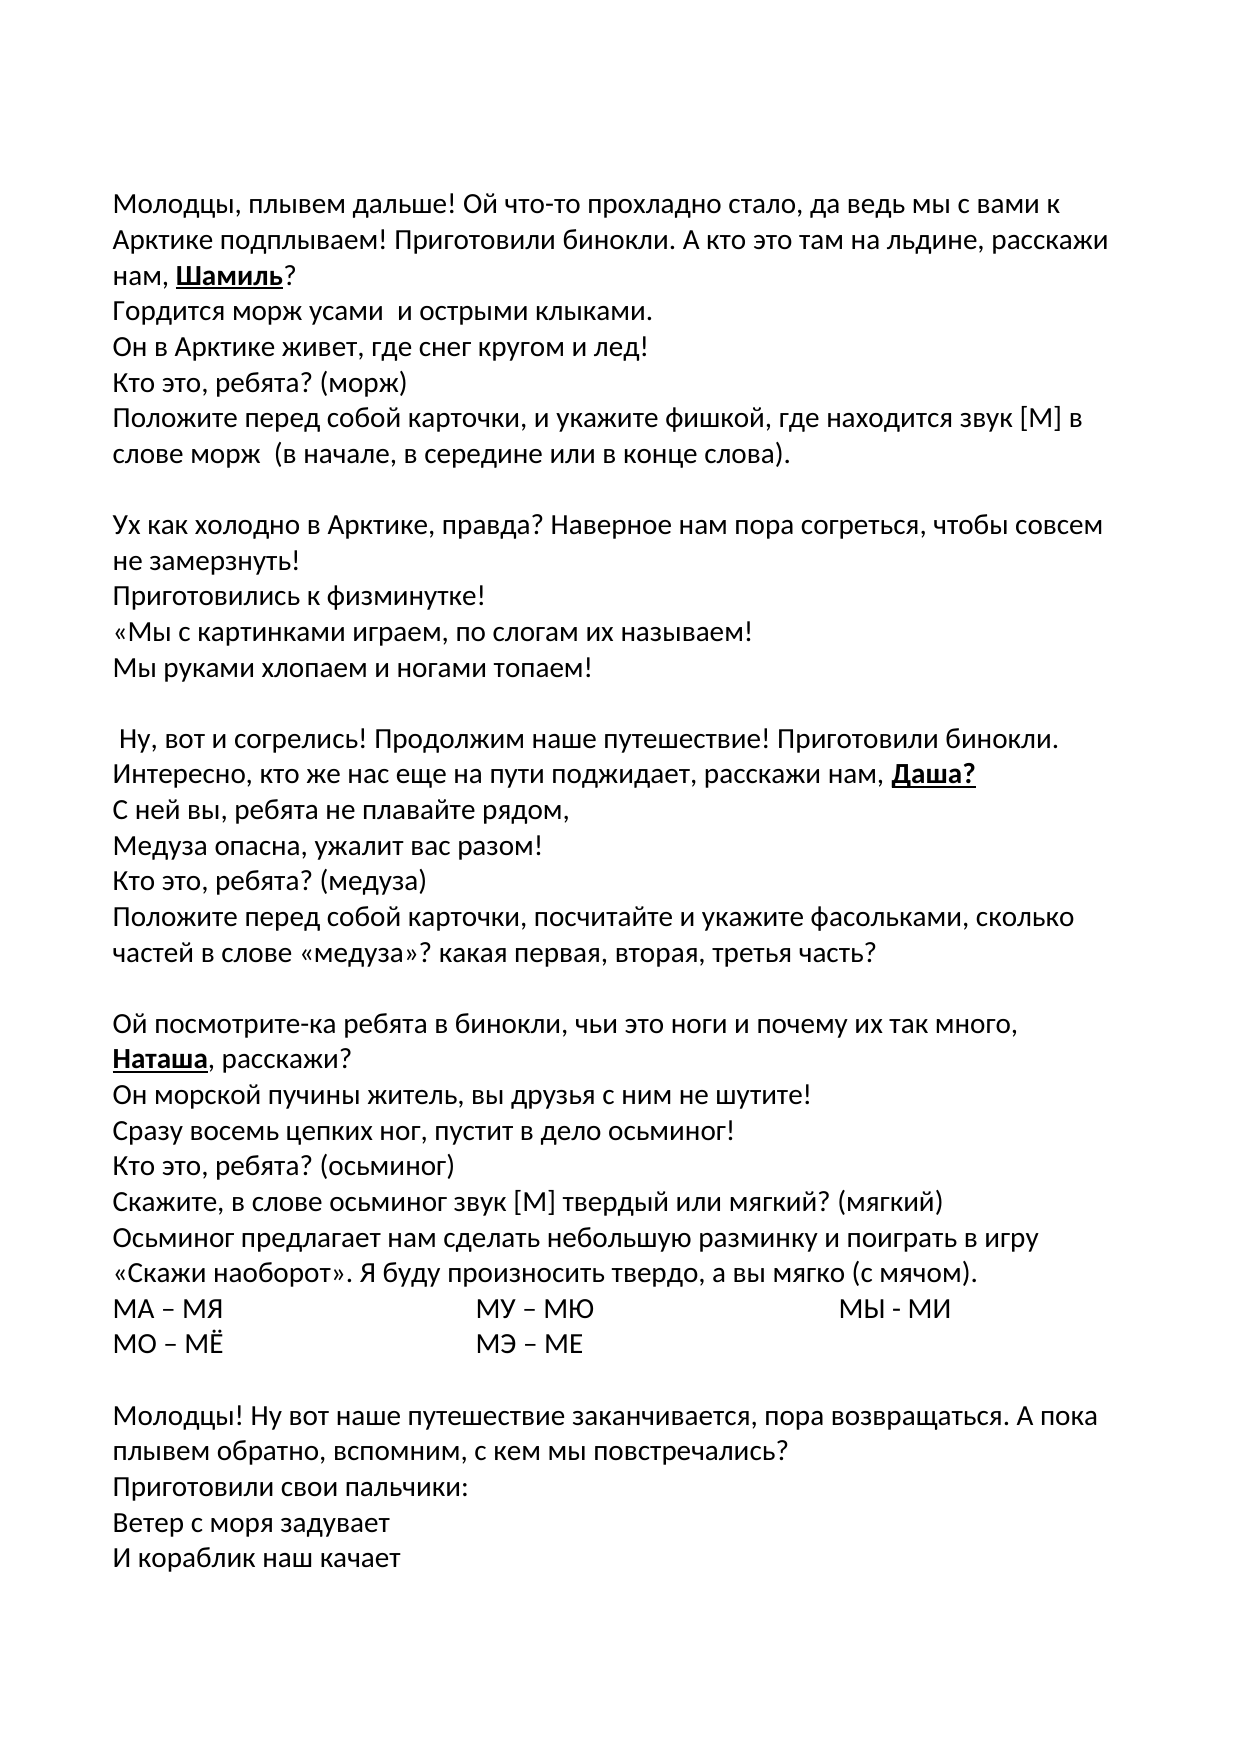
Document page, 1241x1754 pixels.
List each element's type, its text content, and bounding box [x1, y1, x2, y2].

text Осьминог предлагает нам сделать небольшую разминку и поиграть в игру «Скажи наоборот». Я буду произносить твердо, а вы мягко (с мячом). [112, 1219, 1128, 1290]
text И кораблик наш качает [112, 1539, 1128, 1575]
text Положите перед собой карточки, посчитайте и укажите фасольками, сколько частей в слове «медуза»? какая первая, вторая, третья часть? [112, 898, 1128, 969]
text МЭ – МЕ [475, 1326, 764, 1361]
text Приготовились к физминутке! [112, 577, 1128, 613]
text Кто это, ребята? (медуза) [112, 862, 1128, 898]
text МО – МЁ [112, 1326, 402, 1361]
text Мы руками хлопаем и ногами топаем! [112, 649, 1128, 684]
text Молодцы! Ну вот наше путешествие заканчивается, пора возвращаться. А пока плывем обратно, вспомним, с кем мы повстречались? [112, 1397, 1128, 1468]
text Ветер с моря задувает [112, 1504, 1128, 1539]
text Приготовили свои пальчики: [112, 1468, 1128, 1504]
text Положите перед собой карточки, и укажите фишкой, где находится звук [М] в слове морж (в начале, в середине или в конце слова). [112, 399, 1128, 471]
text Ой посмотрите-ка ребята в бинокли, чьи это ноги и почему их так много, Наташа, расскажи? [112, 1005, 1128, 1076]
text МЫ - МИ [838, 1290, 1128, 1326]
text Он в Арктике живет, где снег кругом и лед! [112, 328, 1128, 364]
text Кто это, ребята? (морж) [112, 364, 1128, 399]
text Ух как холодно в Арктике, правда? Наверное нам пора согреться, чтобы совсем не замерзнуть! [112, 506, 1128, 577]
text Он морской пучины житель, вы друзья с ним не шутите! [112, 1076, 1128, 1112]
text Сразу восемь цепких ног, пустит в дело осьминог! [112, 1112, 1128, 1147]
text Кто это, ребята? (осьминог) [112, 1147, 1128, 1183]
text Молодцы, плывем дальше! Ой что-то прохладно стало, да ведь мы с вами к Арктике подплываем! Приготовили бинокли. А кто это там на льдине, расскажи нам, Шамиль? [112, 186, 1128, 292]
text «Мы с картинками играем, по слогам их называем! [112, 613, 1128, 649]
text Гордится морж усами и острыми клыками. [112, 292, 1128, 328]
text Скажите, в слове осьминог звук [М] твердый или мягкий? (мягкий) [112, 1183, 1128, 1219]
text Ну, вот и согрелись! Продолжим наше путешествие! Приготовили бинокли. Интересно, кто же нас еще на пути поджидает, расскажи нам, Даша? [112, 720, 1128, 791]
text МА – МЯ [112, 1290, 402, 1326]
text Медуза опасна, ужалит вас разом! [112, 827, 1128, 862]
text С ней вы, ребята не плавайте рядом, [112, 791, 1128, 827]
text МУ – МЮ [475, 1290, 764, 1326]
